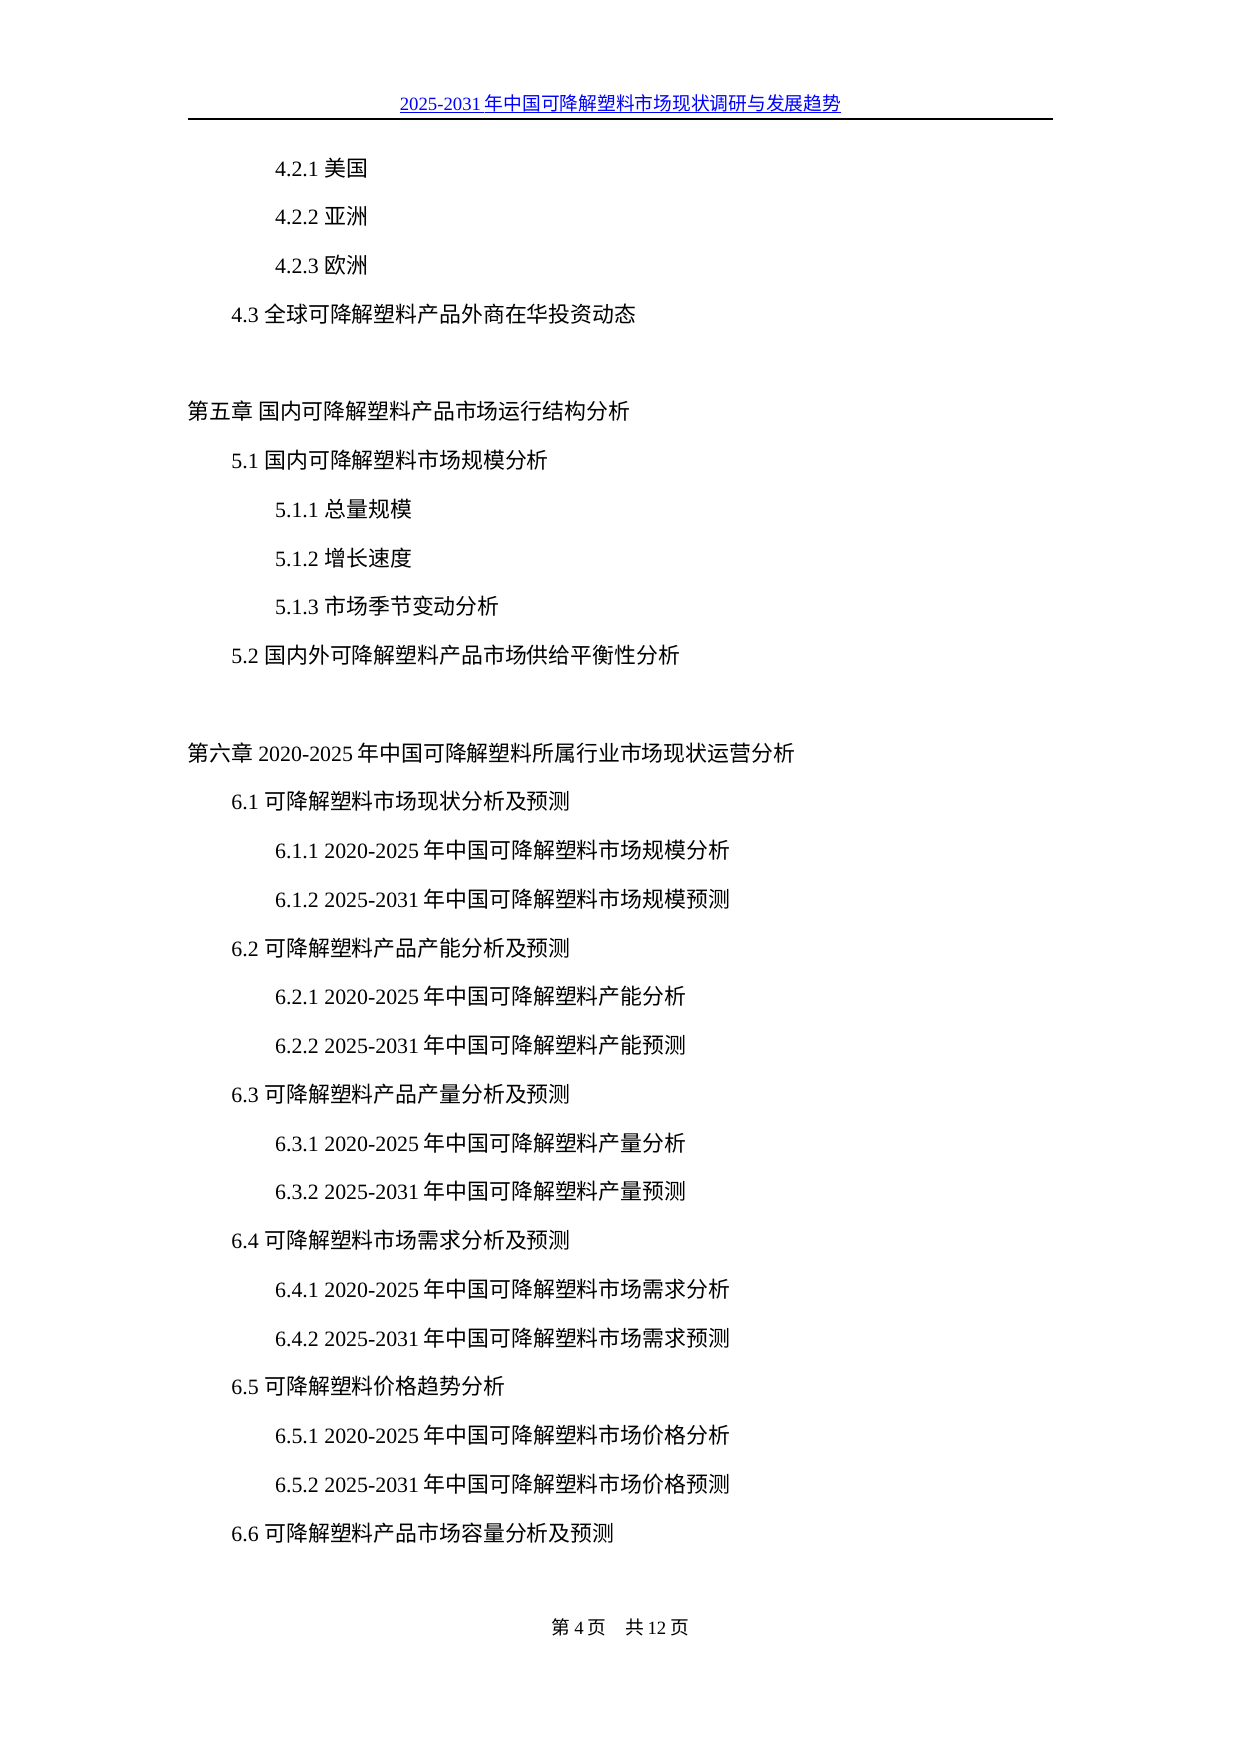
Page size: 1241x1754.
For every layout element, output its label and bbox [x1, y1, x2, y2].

text [187, 150, 1053, 1548]
